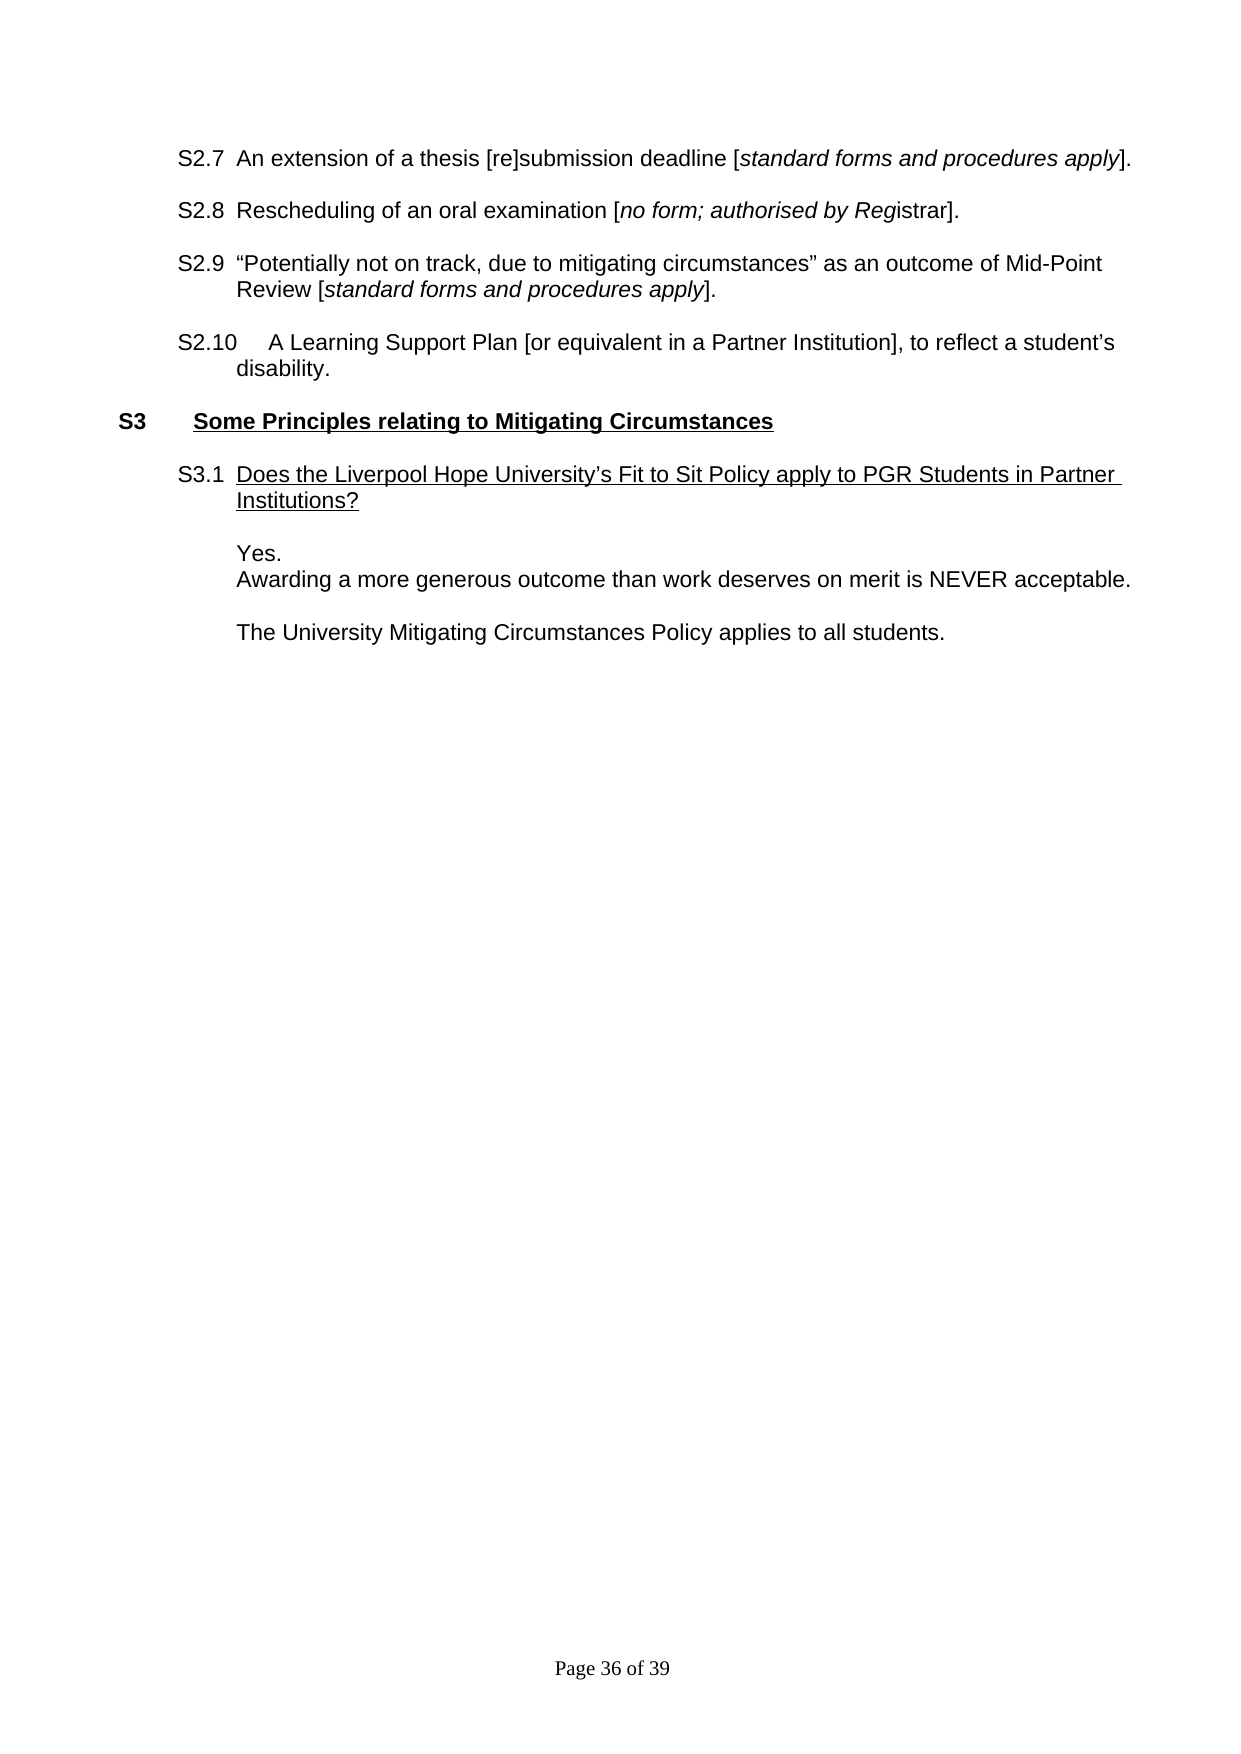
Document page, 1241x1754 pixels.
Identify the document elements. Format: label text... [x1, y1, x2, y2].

text S2.10 A Learning Support Plan [or equivalent in a Partner Institution], to reflect a student’s disability. [177, 329, 1144, 382]
subtitle S3 Some Principles relating to Mitigating Circumstances [118, 408, 1144, 434]
text Awarding a more generous outcome than work deserves on merit is NEVER acceptable. [236, 566, 1144, 592]
text Yes. [236, 540, 1144, 566]
text S2.8 Rescheduling of an oral examination [no form; authorised by Registrar]. [177, 197, 1144, 223]
text S2.7 An extension of a thesis [re]submission deadline [standard forms and procedures apply]. [177, 144, 1144, 171]
text S2.9 “Potentially not on track, due to mitigating circumstances” as an outcome of Mid-Point Review [standard forms and procedures apply]. [177, 250, 1144, 303]
text The University Mitigating Circumstances Policy applies to all students. [236, 619, 1144, 645]
text S3.1 Does the Liverpool Hope University’s Fit to Sit Policy apply to PGR Students in Partner Institutions? [177, 461, 1144, 513]
